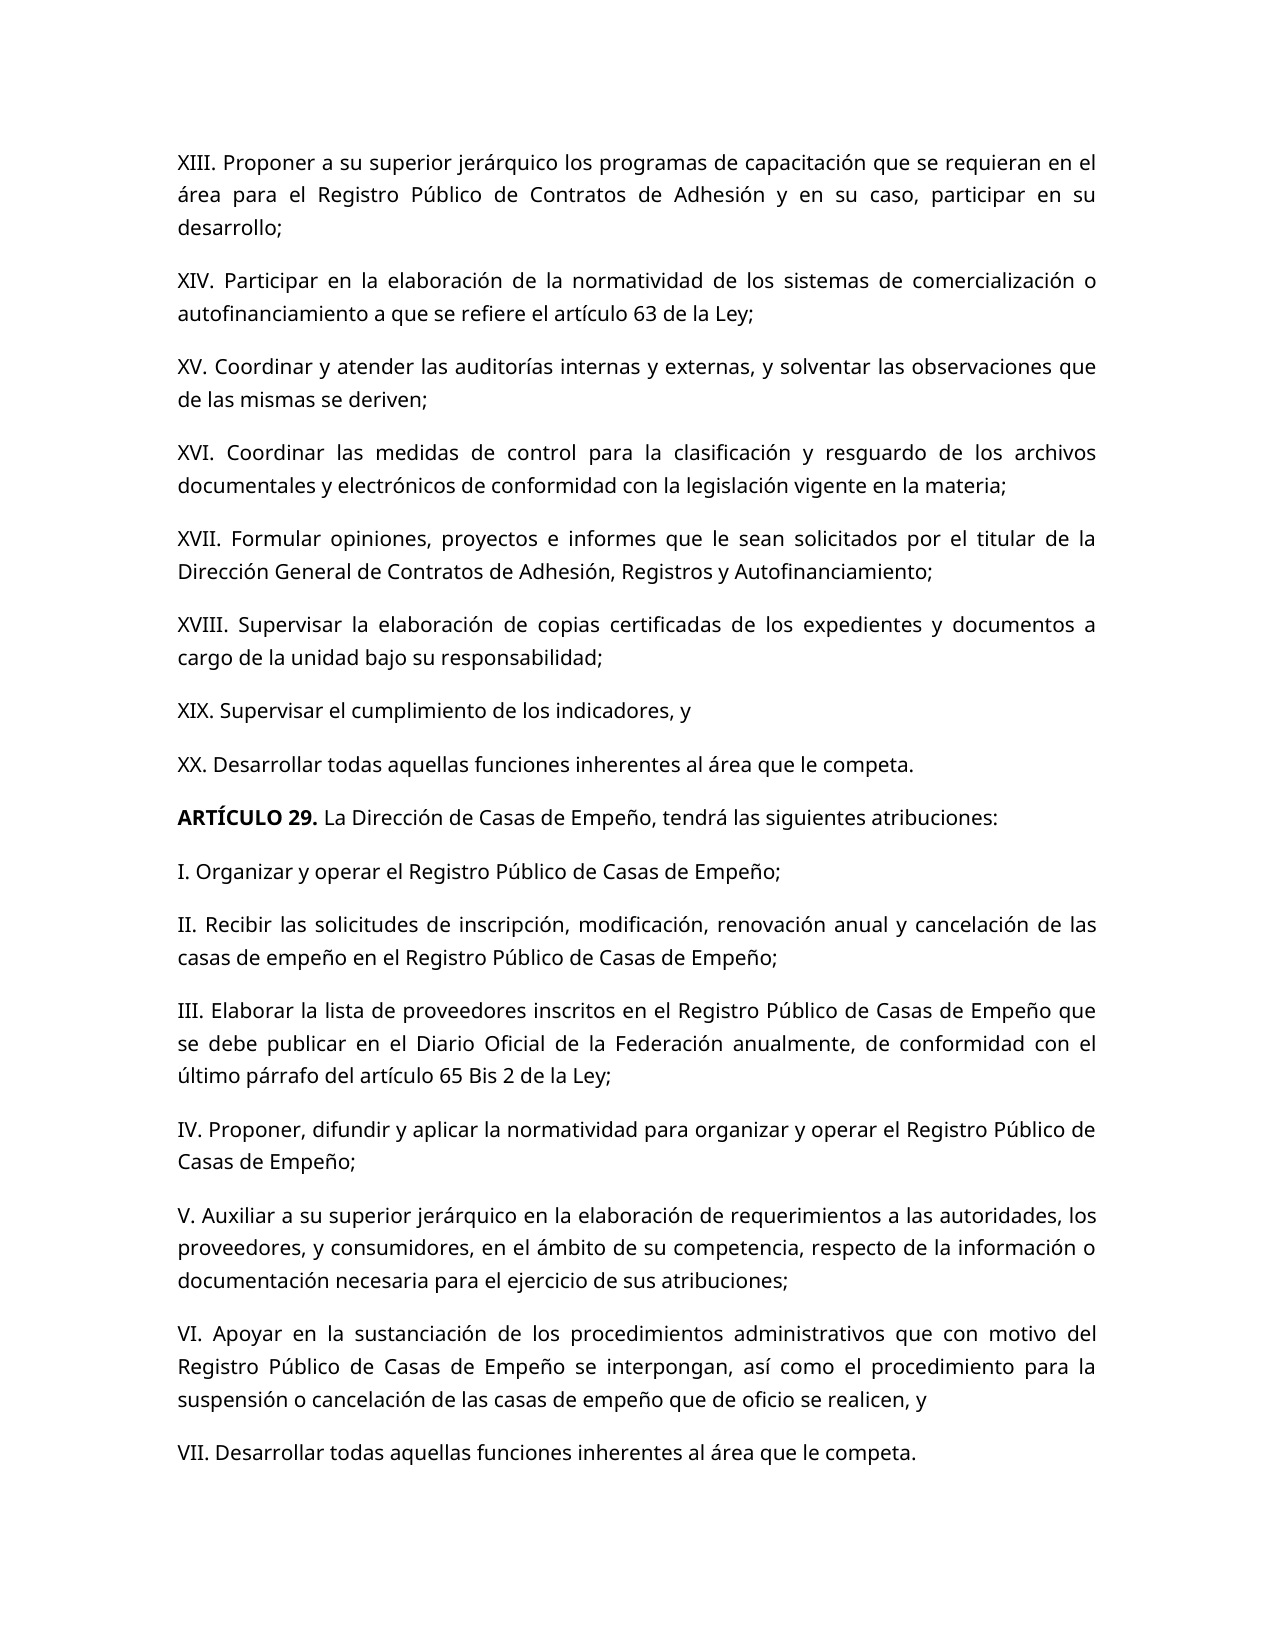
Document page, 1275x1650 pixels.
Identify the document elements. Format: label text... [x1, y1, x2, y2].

text XX. Desarrollar todas aquellas funciones inherentes al área que le competa. [177, 750, 1098, 778]
text III. Elaborar la lista de proveedores inscritos en el Registro Público de Casas de Empeño que se debe publicar en el Diario Oficial de la Federación anualmente, de conformidad con el último párrafo del artículo 65 Bis 2 de la Ley; [177, 996, 1098, 1090]
text XIV. Participar en la elaboración de la normatividad de los sistemas de comercialización o autofinanciamiento a que se refiere el artículo 63 de la Ley; [177, 266, 1098, 327]
text II. Recibir las solicitudes de inscripción, modificación, renovación anual y cancelación de las casas de empeño en el Registro Público de Casas de Empeño; [177, 910, 1098, 971]
text XIX. Supervisar el cumplimiento de los indicadores, y [177, 696, 1098, 725]
text ARTÍCULO 29. La Dirección de Casas de Empeño, tendrá las siguientes atribuciones: [177, 803, 1098, 832]
text V. Auxiliar a su superior jerárquico en la elaboración de requerimientos a las autoridades, los proveedores, y consumidores, en el ámbito de su competencia, respecto de la información o documentación necesaria para el ejercicio de sus atribuciones; [177, 1201, 1098, 1294]
text XVIII. Supervisar la elaboración de copias certificadas de los expedientes y documentos a cargo de la unidad bajo su responsabilidad; [177, 610, 1098, 671]
text IV. Proponer, difundir y aplicar la normatividad para organizar y operar el Registro Público de Casas de Empeño; [177, 1115, 1098, 1176]
text XV. Coordinar y atender las auditorías internas y externas, y solventar las observaciones que de las mismas se deriven; [177, 352, 1098, 413]
text I. Organizar y operar el Registro Público de Casas de Empeño; [177, 857, 1098, 885]
text VI. Apoyar en la sustanciación de los procedimientos administrativos que con motivo del Registro Público de Casas de Empeño se interpongan, así como el procedimiento para la suspensión o cancelación de las casas de empeño que de oficio se realicen, y [177, 1319, 1098, 1413]
text XIII. Proponer a su superior jerárquico los programas de capacitación que se requieran en el área para el Registro Público de Contratos de Adhesión y en su caso, participar en su desarrollo; [177, 148, 1098, 241]
text VII. Desarrollar todas aquellas funciones inherentes al área que le competa. [177, 1438, 1098, 1467]
text XVII. Formular opiniones, proyectos e informes que le sean solicitados por el titular de la Dirección General de Contratos de Adhesión, Registros y Autofinanciamiento; [177, 524, 1098, 585]
text XVI. Coordinar las medidas de control para la clasificación y resguardo de los archivos documentales y electrónicos de conformidad con la legislación vigente en la materia; [177, 438, 1098, 499]
